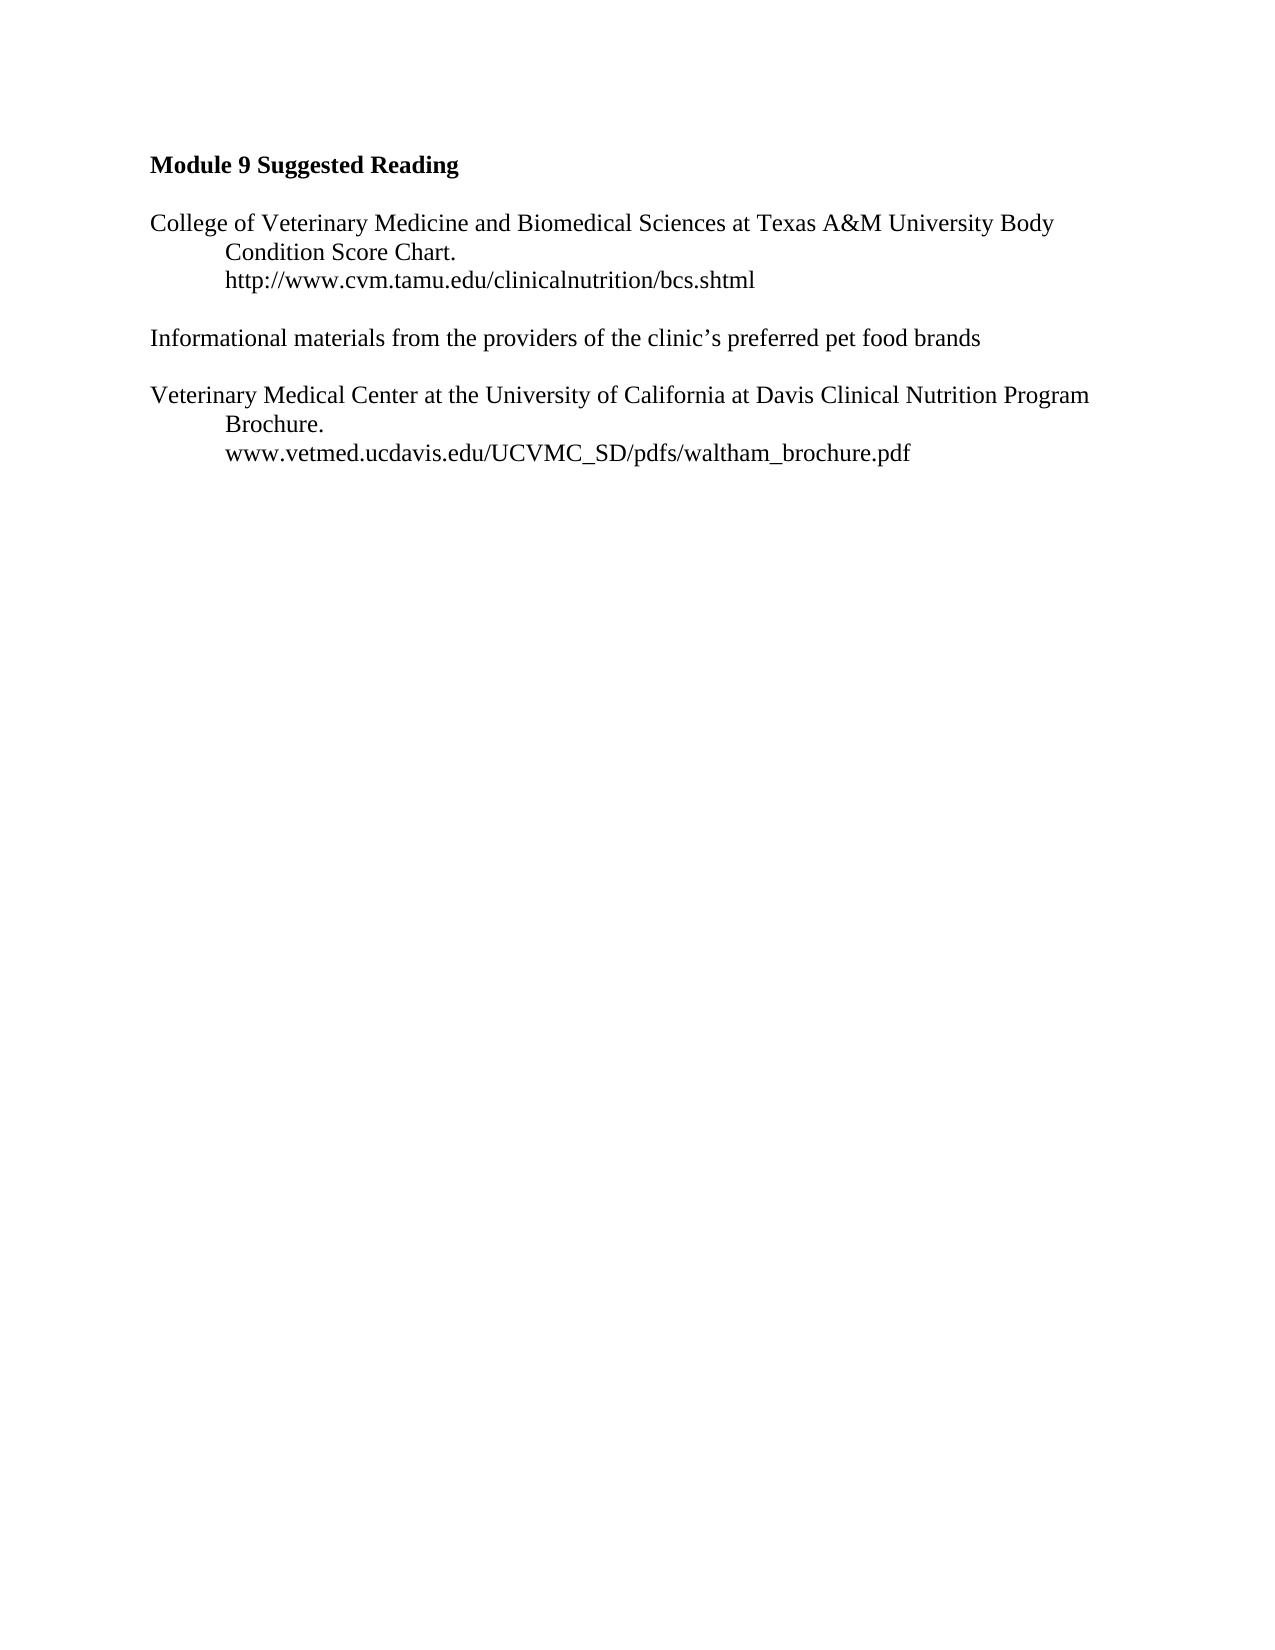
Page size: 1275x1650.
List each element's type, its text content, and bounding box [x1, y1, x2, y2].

text Module 9 Suggested [150, 150, 1125, 179]
text of and Biomedical Sciences at Body Condition Score Chart. [150, 208, 1125, 265]
text http://www.cvm.tamu.edu/clinicalnutrition/bcs.shtml [150, 265, 1125, 294]
text Informational materials from the providers of the clinic’s preferred pet food brands [150, 323, 1125, 352]
text at the of at Clinical Nutrition Program Brochure. [150, 380, 1125, 438]
text www.vetmed.ucdavis.edu/UCVMC_SD/pdfs/waltham_brochure.pdf [225, 438, 1125, 467]
